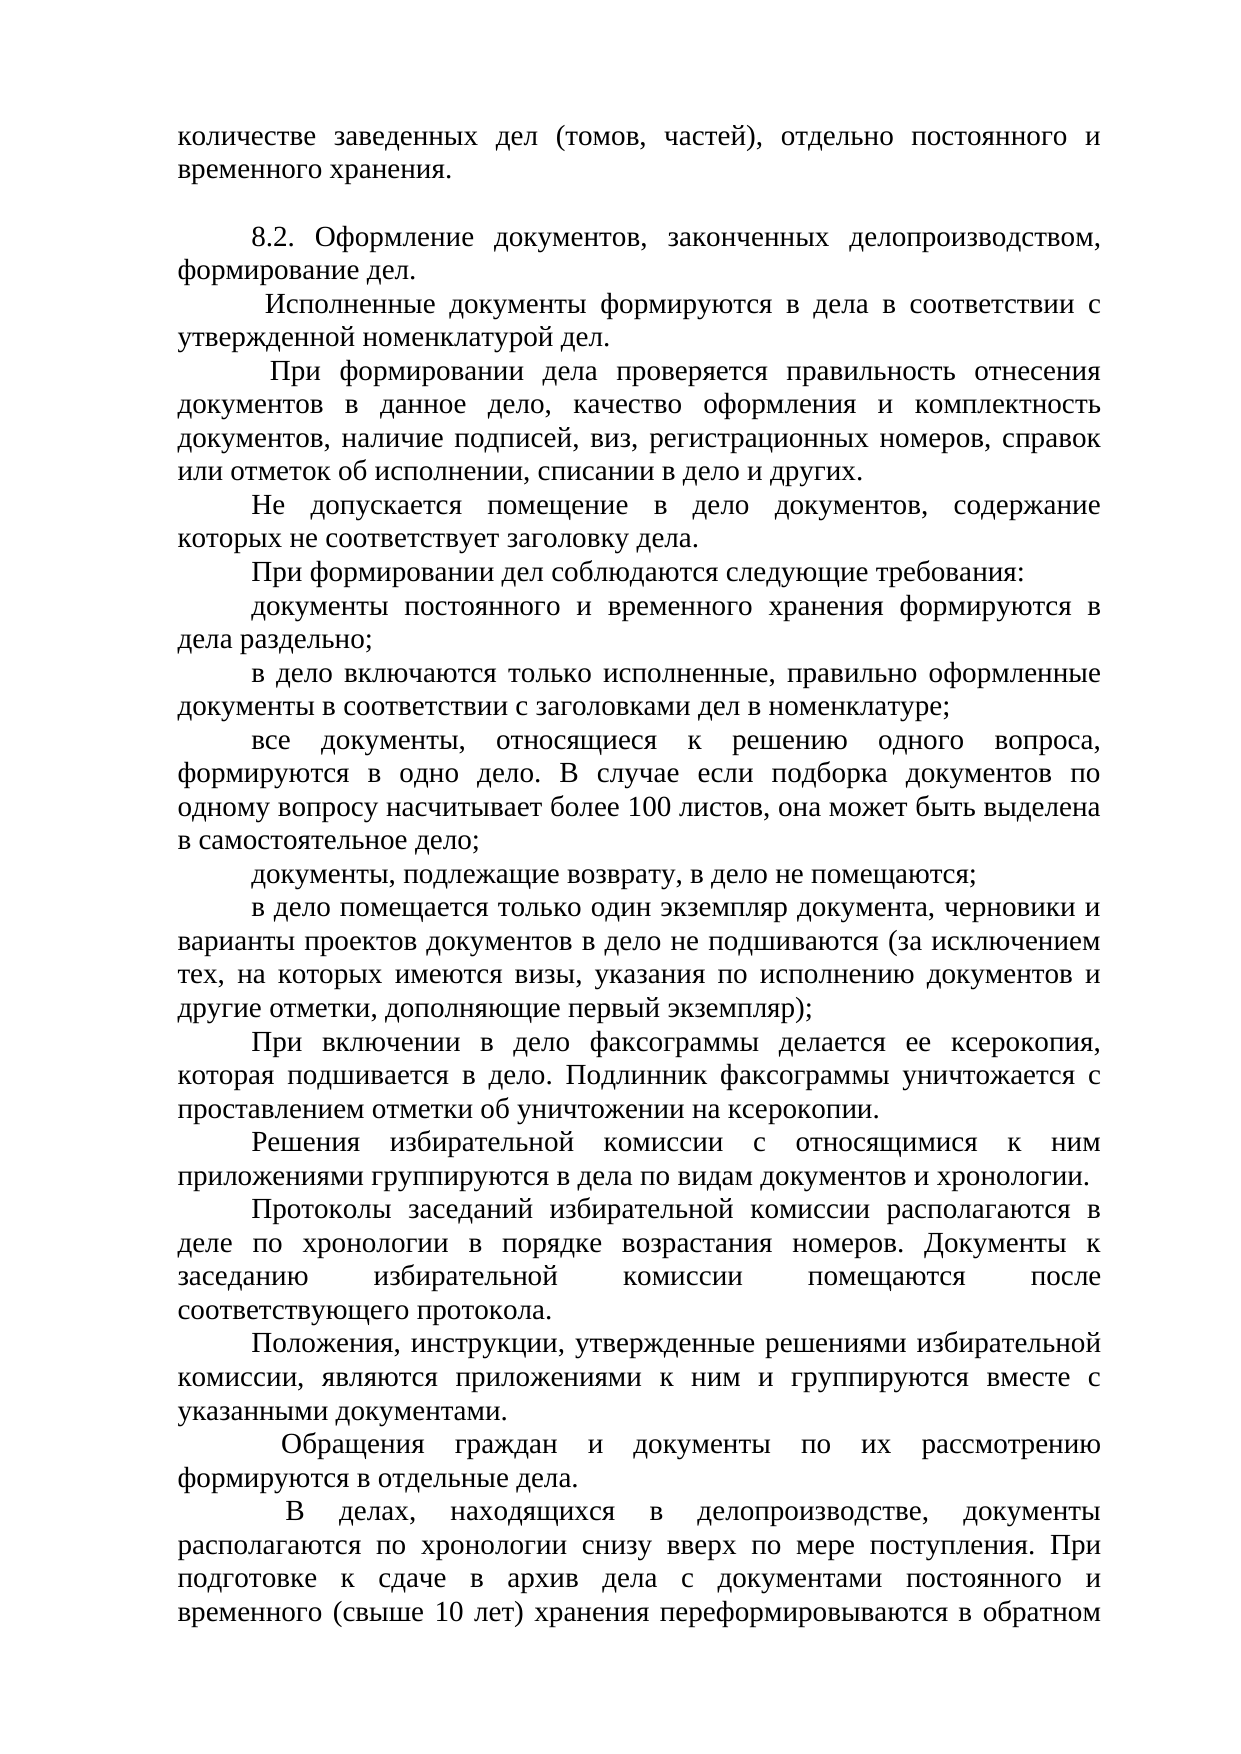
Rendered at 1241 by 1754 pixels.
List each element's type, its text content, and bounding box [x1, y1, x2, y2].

text Обращения граждан и документы по их рассмотрению формируются в отдельные дела. [177, 1426, 1102, 1493]
text Исполненные документы формируются в дела в соответствии с утвержденной номенклатурой дел. [177, 286, 1102, 353]
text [177, 1493, 1102, 1627]
text 8.2. Оформление документов, законченных делопроизводством, формирование дел. [177, 219, 1102, 286]
text в дело помещается только один экземпляр документа, черновики и варианты проектов документов в дело не подшиваются (за исключением тех, на которых имеются визы, указания по исполнению документов и другие отметки, дополняющие первый экземпляр); [177, 889, 1102, 1024]
text Протоколы заседаний избирательной комиссии располагаются в деле по хронологии в порядке возрастания номеров. Документы к заседанию избирательной комиссии помещаются после соответствующего протокола. [177, 1191, 1102, 1326]
text При формировании дела проверяется правильность отнесения документов в данное дело, качество оформления и комплектность документов, наличие подписей, виз, регистрационных номеров, справок или отметок об исполнении, списании в дело и других. [177, 353, 1102, 487]
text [177, 118, 1102, 185]
text Не допускается помещение в дело документов, содержание которых не соответствует заголовку дела. [177, 487, 1102, 554]
text При формировании дел соблюдаются следующие требования: [177, 554, 1102, 588]
text все документы, относящиеся к решению одного вопроса, формируются в одно дело. В случае если подборка документов по одному вопросу насчитывает более 100 листов, она может быть выделена в самостоятельное дело; [177, 722, 1102, 856]
text Положения, инструкции, утвержденные решениями избирательной комиссии, являются приложениями к ним и группируются вместе с указанными документами. [177, 1326, 1102, 1426]
text документы, подлежащие возврату, в дело не помещаются; [177, 856, 1102, 889]
text в дело включаются только исполненные, правильно оформленные документы в соответствии с заголовками дел в номенклатуре; [177, 655, 1102, 722]
text При включении в дело факсограммы делается ее ксерокопия, которая подшивается в дело. Подлинник факсограммы уничтожается с проставлением отметки об уничтожении на ксерокопии. [177, 1024, 1102, 1124]
text Решения избирательной комиссии с относящимися к ним приложениями группируются в дела по видам документов и хронологии. [177, 1124, 1102, 1191]
text документы постоянного и временного хранения формируются в дела раздельно; [177, 588, 1102, 655]
